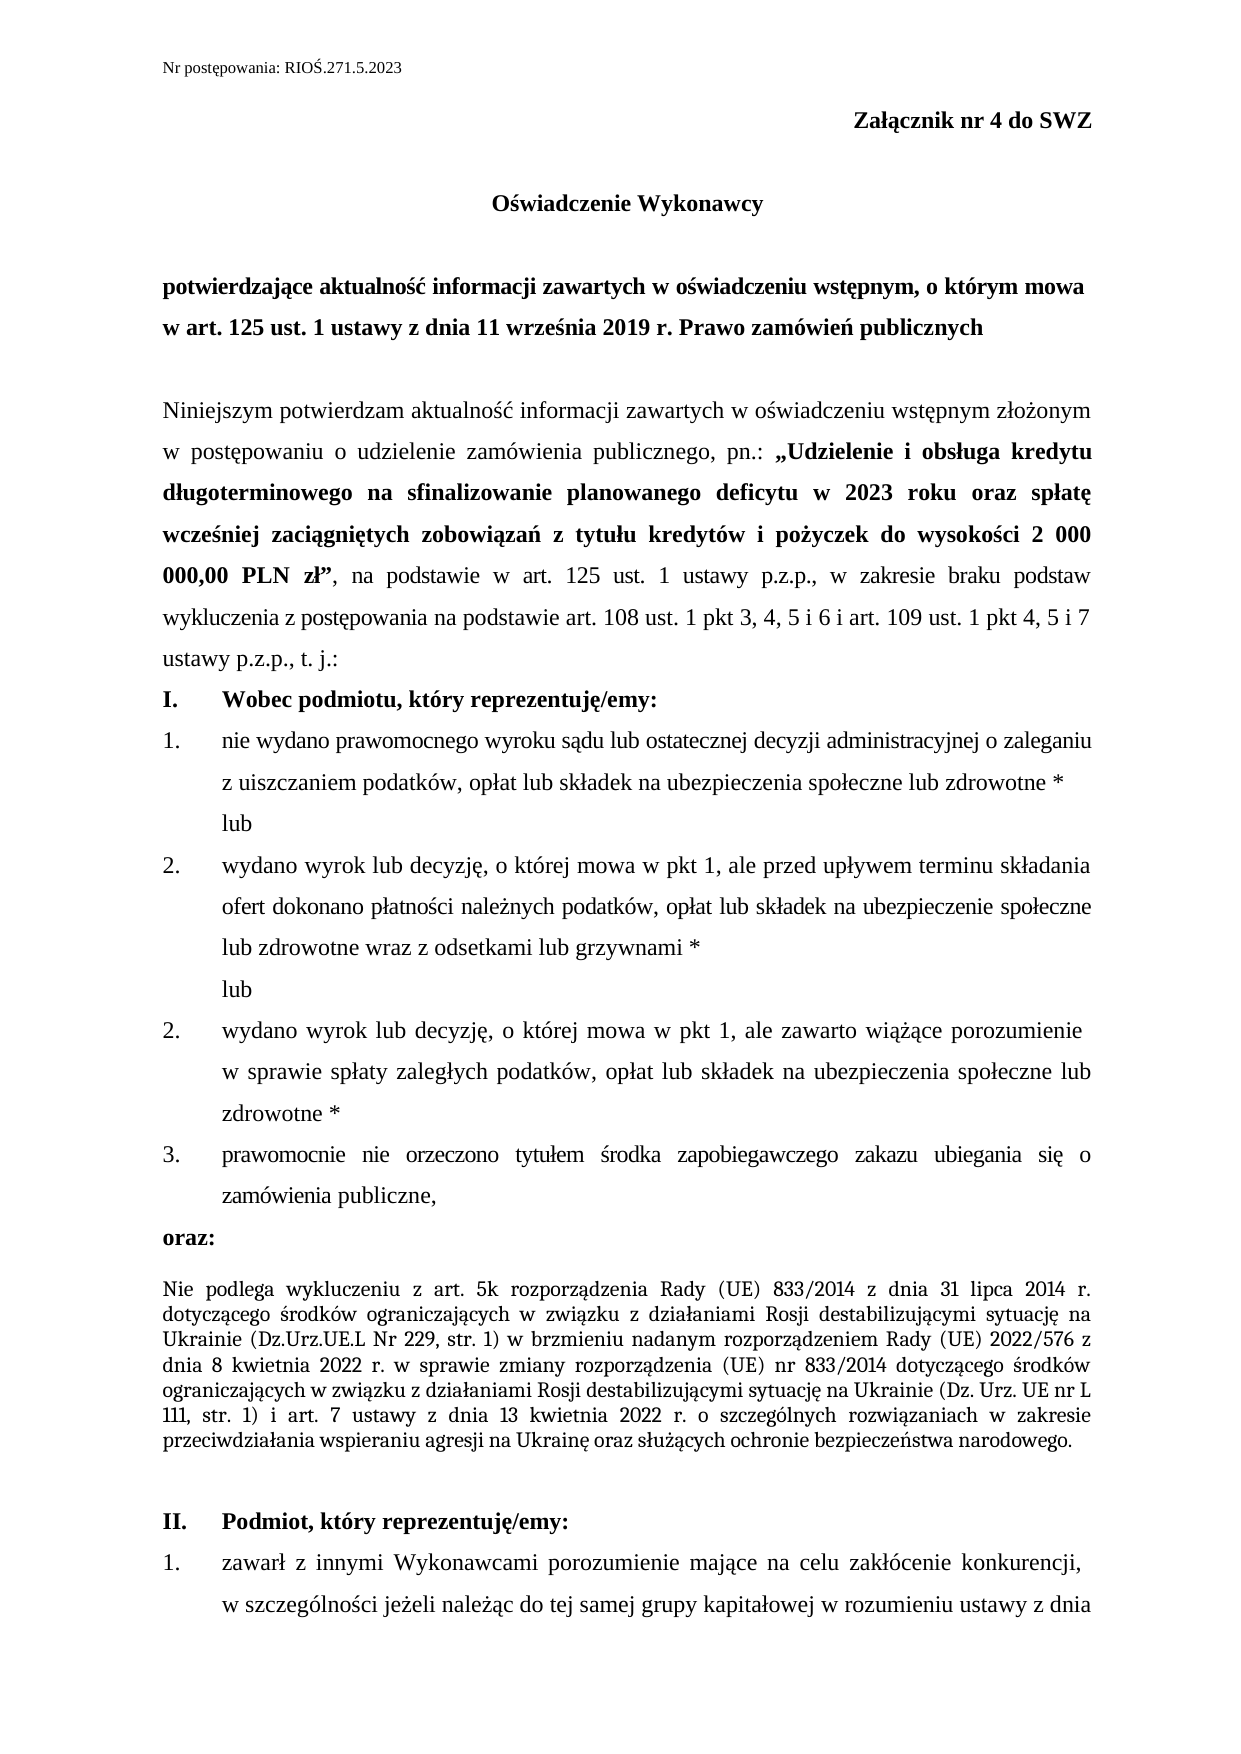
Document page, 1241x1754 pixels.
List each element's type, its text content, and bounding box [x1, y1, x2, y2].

text potwierdzające aktualność informacji zawartych w oświadczeniu wstępnym, o którym mowa w art. 125 ust. 1 ustawy z dnia 11 września 2019 r. Prawo zamówień publicznych [162, 272, 1092, 341]
text Załącznik nr 4 do SWZ [162, 106, 1092, 134]
list Podmiot, który reprezentuję/emy: [162, 1507, 1092, 1534]
list Nie podlega wykluczeniu z art. 5k rozporządzenia Rady (UE) 833/2014 z dnia 31 lipca 2014 r. dotyczącego środków ograniczających w związku z działaniami Rosji destabilizującymi sytuację na Ukrainie (Dz.Urz.UE.L Nr 229, str. 1) w brzmieniu nadanym rozporządzeniem Rady (UE) 2022/576 z dnia 8 kwietnia 2022 r. w sprawie zmiany rozporządzenia (UE) nr 833/2014 dotyczącego środków ograniczających w związku z działaniami Rosji destabilizującymi sytuację na Ukrainie (Dz. Urz. UE nr L 111, str. 1) i art. 7 ustawy z dnia 13 kwietnia 2022 r. o szczególnych rozwiązaniach w zakresie przeciwdziałania wspieraniu agresji na Ukrainę oraz służących ochronie bezpieczeństwa narodowego. [162, 1277, 1092, 1453]
text lub [216, 809, 1092, 837]
list prawomocnie nie orzeczono tytułem środka zapobiegawczego zakazu ubiegania się o zamówienia publiczne, [162, 1140, 1092, 1209]
list Wobec podmiotu, który reprezentuję/emy: [162, 685, 1092, 713]
text oraz: [162, 1223, 1092, 1250]
text lub [216, 975, 1092, 1002]
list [162, 1548, 1092, 1617]
list nie wydano prawomocnego wyroku sądu lub ostatecznej decyzji administracyjnej o zaleganiu z uiszczaniem podatków, opłat lub składek na ubezpieczenia społeczne lub zdrowotne * [162, 727, 1092, 796]
text Niniejszym potwierdzam aktualność informacji zawartych w oświadczeniu wstępnym złożonym w postępowaniu o udzielenie zamówienia publicznego, pn.: „Udzielenie i obsługa kredytu długoterminowego na sfinalizowanie planowanego deficytu w 2023 roku oraz spłatę wcześniej zaciągniętych zobowiązań z tytułu kredytów i pożyczek do wysokości 2 000 000,00 PLN zł”, na podstawie w art. 125 ust. 1 ustawy p.z.p., w zakresie braku podstaw wykluczenia z postępowania na podstawie art. 108 ust. 1 pkt 3, 4, 5 i 6 i art. 109 ust. 1 pkt 4, 5 i 7 ustawy p.z.p., t. j.: [162, 396, 1092, 671]
list wydano wyrok lub decyzję, o której mowa w pkt 1, ale przed upływem terminu składania ofert dokonano płatności należnych podatków, opłat lub składek na ubezpieczenie społeczne lub zdrowotne wraz z odsetkami lub grzywnami * [162, 851, 1092, 961]
list wydano wyrok lub decyzję, o której mowa w pkt 1, ale zawarto wiążące porozumienie w sprawie spłaty zaległych podatków, opłat lub składek na ubezpieczenia społeczne lub zdrowotne * [162, 1016, 1092, 1126]
text Oświadczenie Wykonawcy [162, 189, 1092, 217]
